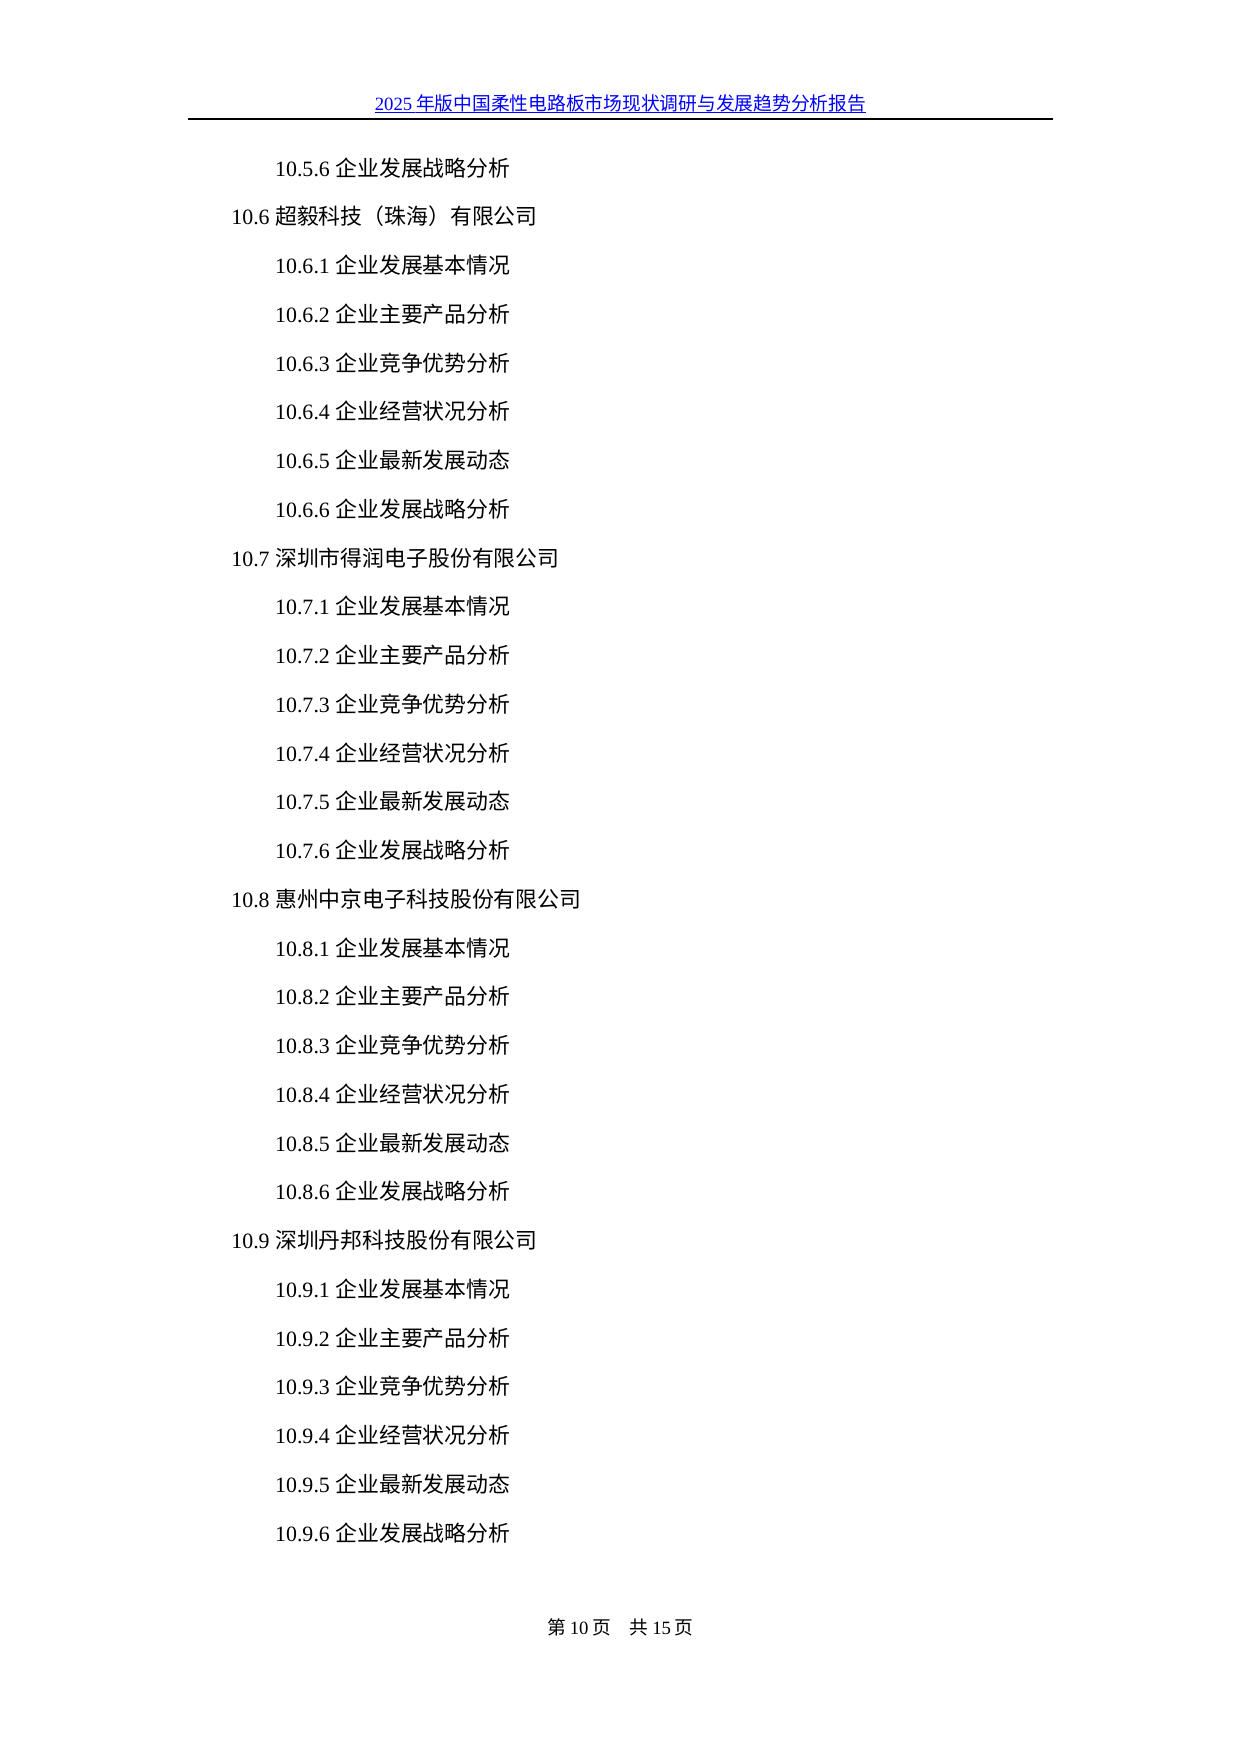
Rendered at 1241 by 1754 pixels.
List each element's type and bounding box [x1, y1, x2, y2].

text [187, 150, 1053, 1548]
